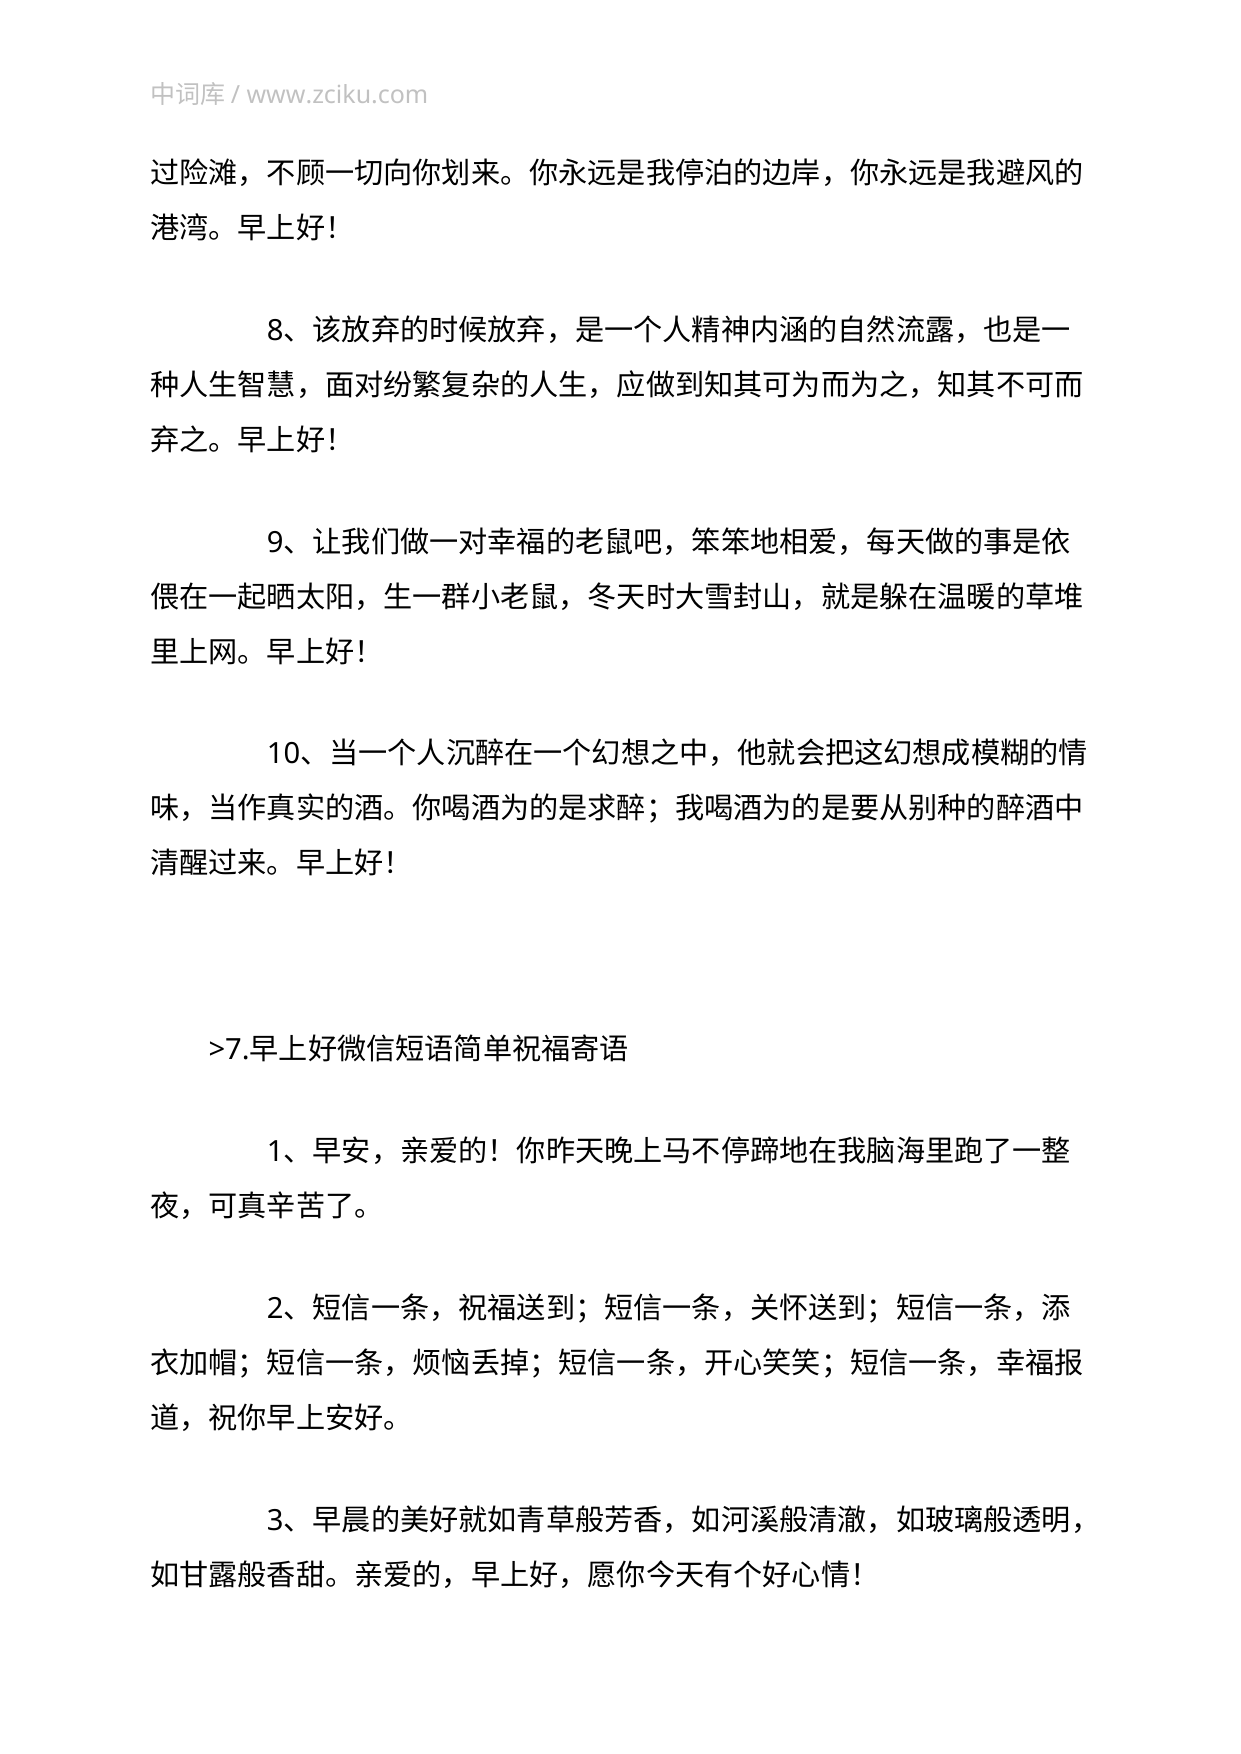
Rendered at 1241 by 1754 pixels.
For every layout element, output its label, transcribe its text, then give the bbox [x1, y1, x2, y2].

text >7.早上好微信短语简单祝福寄语 [150, 1026, 1090, 1068]
text 3、早晨的美好就如青草般芳香，如河溪般清澈，如玻璃般透明，如甘露般香甜。亲爱的，早上好，愿你今天有个好心情！ [150, 1496, 1090, 1593]
text 10、当一个人沉醉在一个幻想之中，他就会把这幻想成模糊的情味，当作真实的酒。你喝酒为的是求醉；我喝酒为的是要从别种的醉酒中清醒过来。早上好！ [150, 730, 1090, 882]
text 1、早安，亲爱的！你昨天晚上马不停蹄地在我脑海里跑了一整夜，可真辛苦了。 [150, 1128, 1090, 1225]
text 9、让我们做一对幸福的老鼠吧，笨笨地相爱，每天做的事是依偎在一起晒太阳，生一群小老鼠，冬天时大雪封山，就是躲在温暖的草堆里上网。早上好！ [150, 518, 1090, 671]
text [150, 150, 1090, 247]
text 2、短信一条，祝福送到；短信一条，关怀送到；短信一条，添衣加帽；短信一条，烦恼丢掉；短信一条，开心笑笑；短信一条，幸福报道，祝你早上安好。 [150, 1284, 1090, 1437]
text 8、该放弃的时候放弃，是一个人精神内涵的自然流露，也是一种人生智慧，面对纷繁复杂的人生，应做到知其可为而为之，知其不可而弃之。早上好！ [150, 307, 1090, 459]
